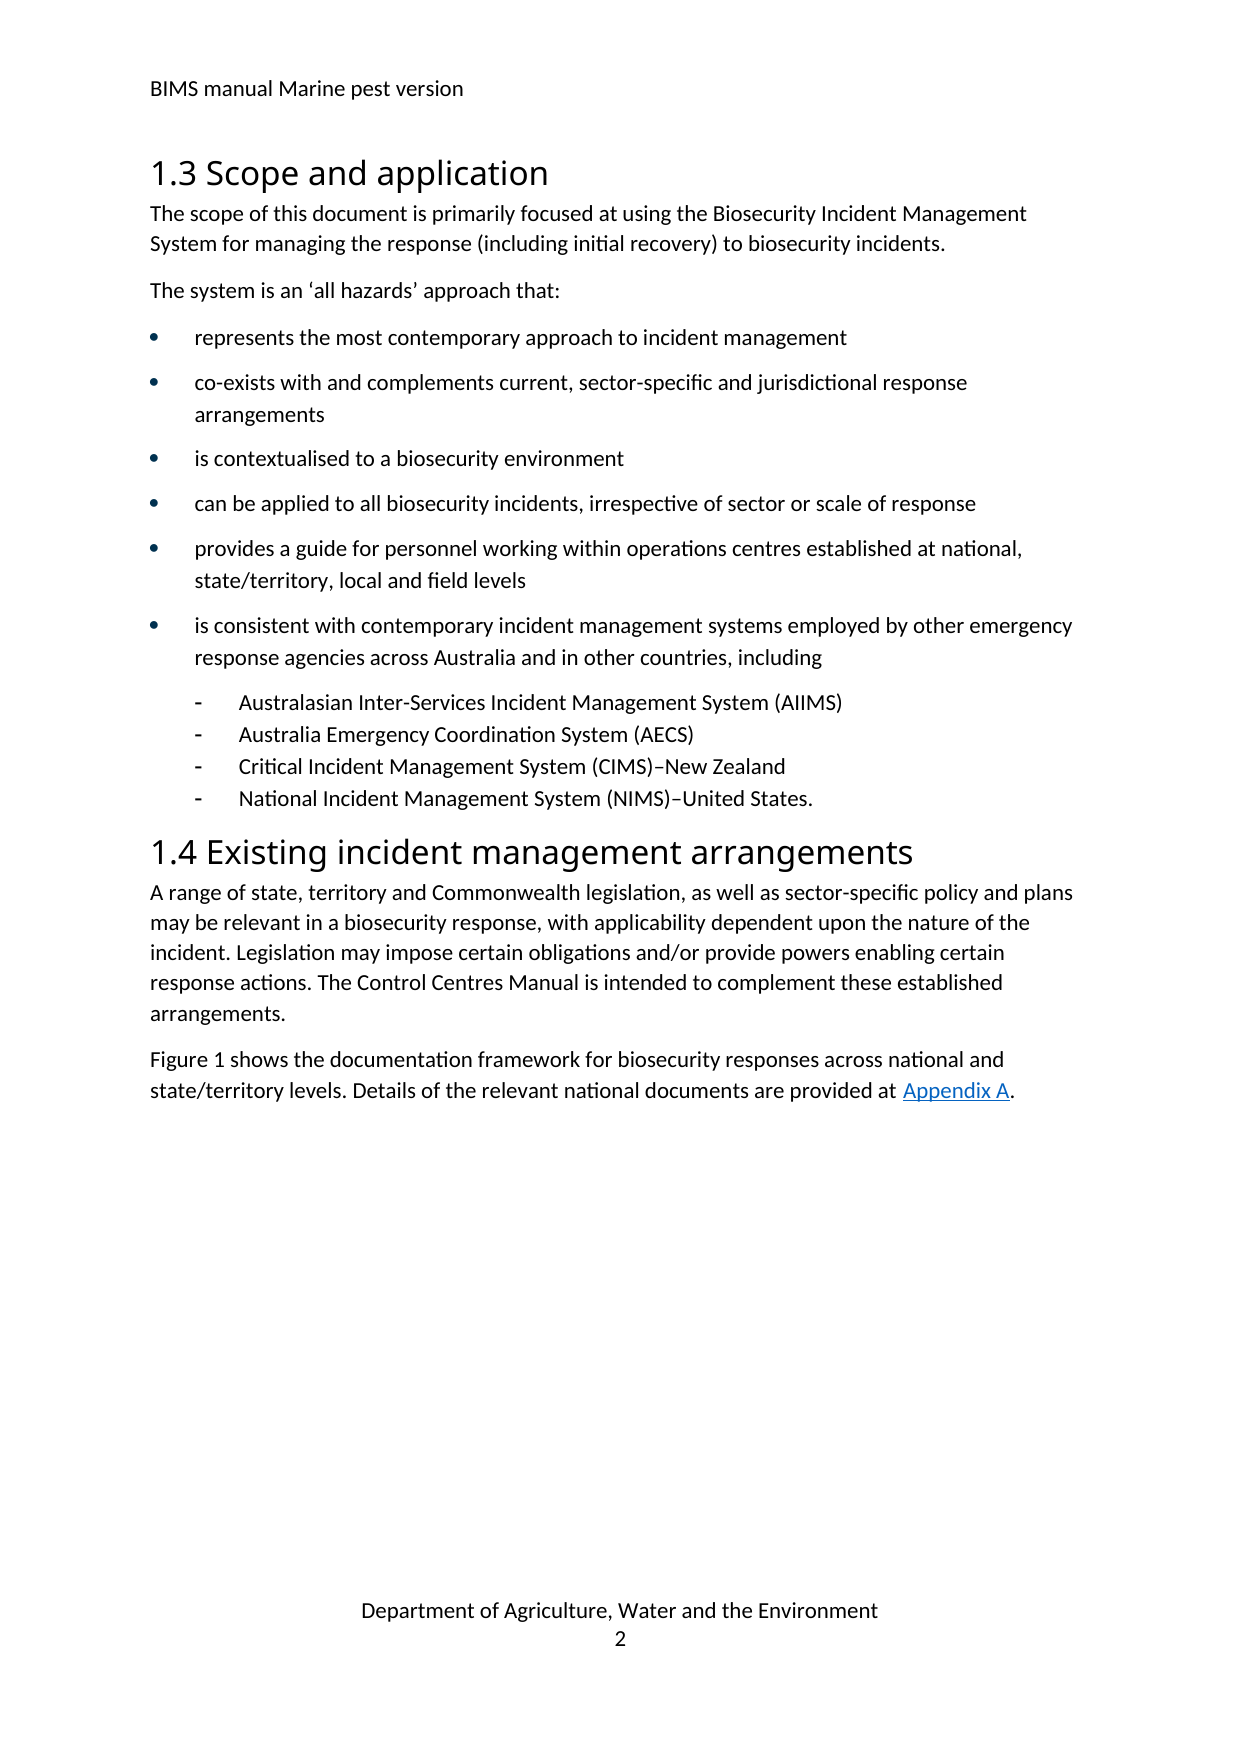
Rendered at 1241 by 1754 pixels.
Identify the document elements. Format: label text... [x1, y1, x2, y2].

list can be applied to all biosecurity incidents, irrespective of sector or scale of response [150, 489, 1090, 517]
list National Incident Management System (NIMS)–United States. [194, 784, 1090, 812]
text The scope of this document is primarily focused at using the Biosecurity Incident Management System for managing the response (including initial recovery) to biosecurity incidents. [150, 199, 1090, 257]
subtitle 1.3 Scope and application [150, 150, 1090, 195]
list Australasian Inter-Services Incident Management System (AIIMS) [194, 688, 1090, 716]
text The system is an ‘all hazards’ approach that: [150, 276, 1090, 304]
text Figure 1 shows the documentation framework for biosecurity responses across national and state/territory levels. Details of the relevant national documents are provided at Appendix A. [150, 1046, 1090, 1104]
subtitle 1.4 Existing incident management arrangements [150, 829, 1090, 874]
list is contextualised to a biosecurity environment [150, 444, 1090, 472]
list co-exists with and complements current, sector-specific and jurisdictional response arrangements [150, 368, 1090, 428]
list is consistent with contemporary incident management systems employed by other emergency response agencies across Australia and in other countries, including [150, 611, 1090, 671]
list represents the most contemporary approach to incident management [150, 323, 1090, 351]
text A range of state, territory and Commonwealth legislation, as well as sector-specific policy and plans may be relevant in a biosecurity response, with applicability dependent upon the nature of the incident. Legislation may impose certain obligations and/or provide powers enabling certain response actions. The Control Centres Manual is intended to complement these established arrangements. [150, 878, 1090, 1027]
list provides a guide for personnel working within operations centres established at national, state/territory, local and field levels [150, 534, 1090, 594]
list Critical Incident Management System (CIMS)–New Zealand [194, 752, 1090, 780]
list Australia Emergency Coordination System (AECS) [194, 720, 1090, 748]
